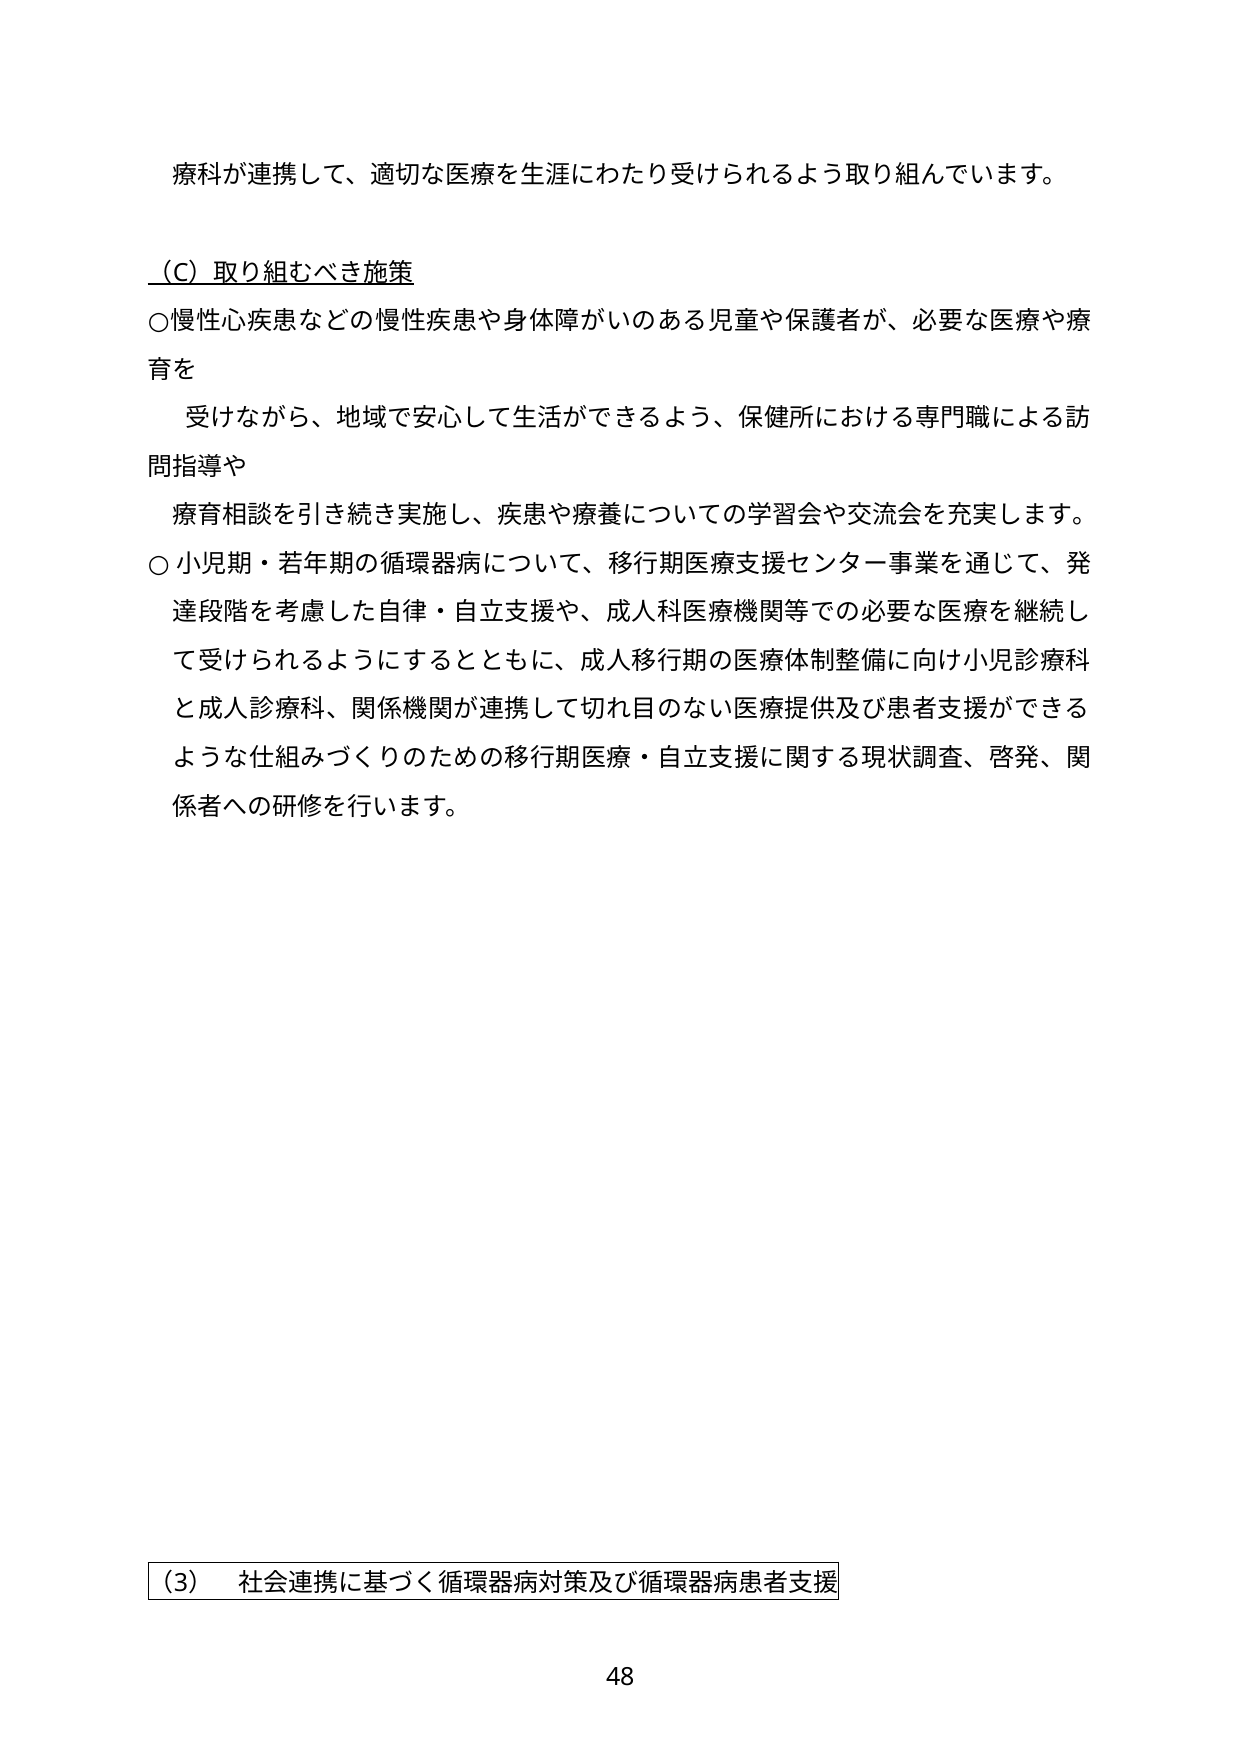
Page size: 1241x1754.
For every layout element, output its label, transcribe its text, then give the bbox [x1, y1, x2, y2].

text 療育相談を引き続き実施し、疾患や療養についての学習会や交流会を充実します。 [148, 489, 1092, 537]
text （C）取り組むべき施策 [148, 246, 1092, 294]
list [148, 149, 1092, 197]
list 小児期・若年期の循環器病について、移行期医療支援センター事業を通じて、発達段階を考慮した自律・自立支援や、成人科医療機関等での必要な医療を継続して受けられるようにするとともに、成人移行期の医療体制整備に向け小児診療科と成人診療科、関係機関が連携して切れ目のない医療提供及び患者支援ができるような仕組みづくりのための移行期医療・自立支援に関する現状調査、啓発、関係者への研修を行います。 [148, 537, 1092, 828]
text （3） 社会連携に基づく循環器病対策及び循環器病患者支援 [148, 1557, 1092, 1605]
text ○慢性心疾患などの慢性疾患や身体障がいのある児童や保護者が、必要な医療や療育を [148, 294, 1092, 392]
text 受けながら、地域で安心して生活ができるよう、保健所における専門職による訪問指導や [148, 392, 1092, 489]
